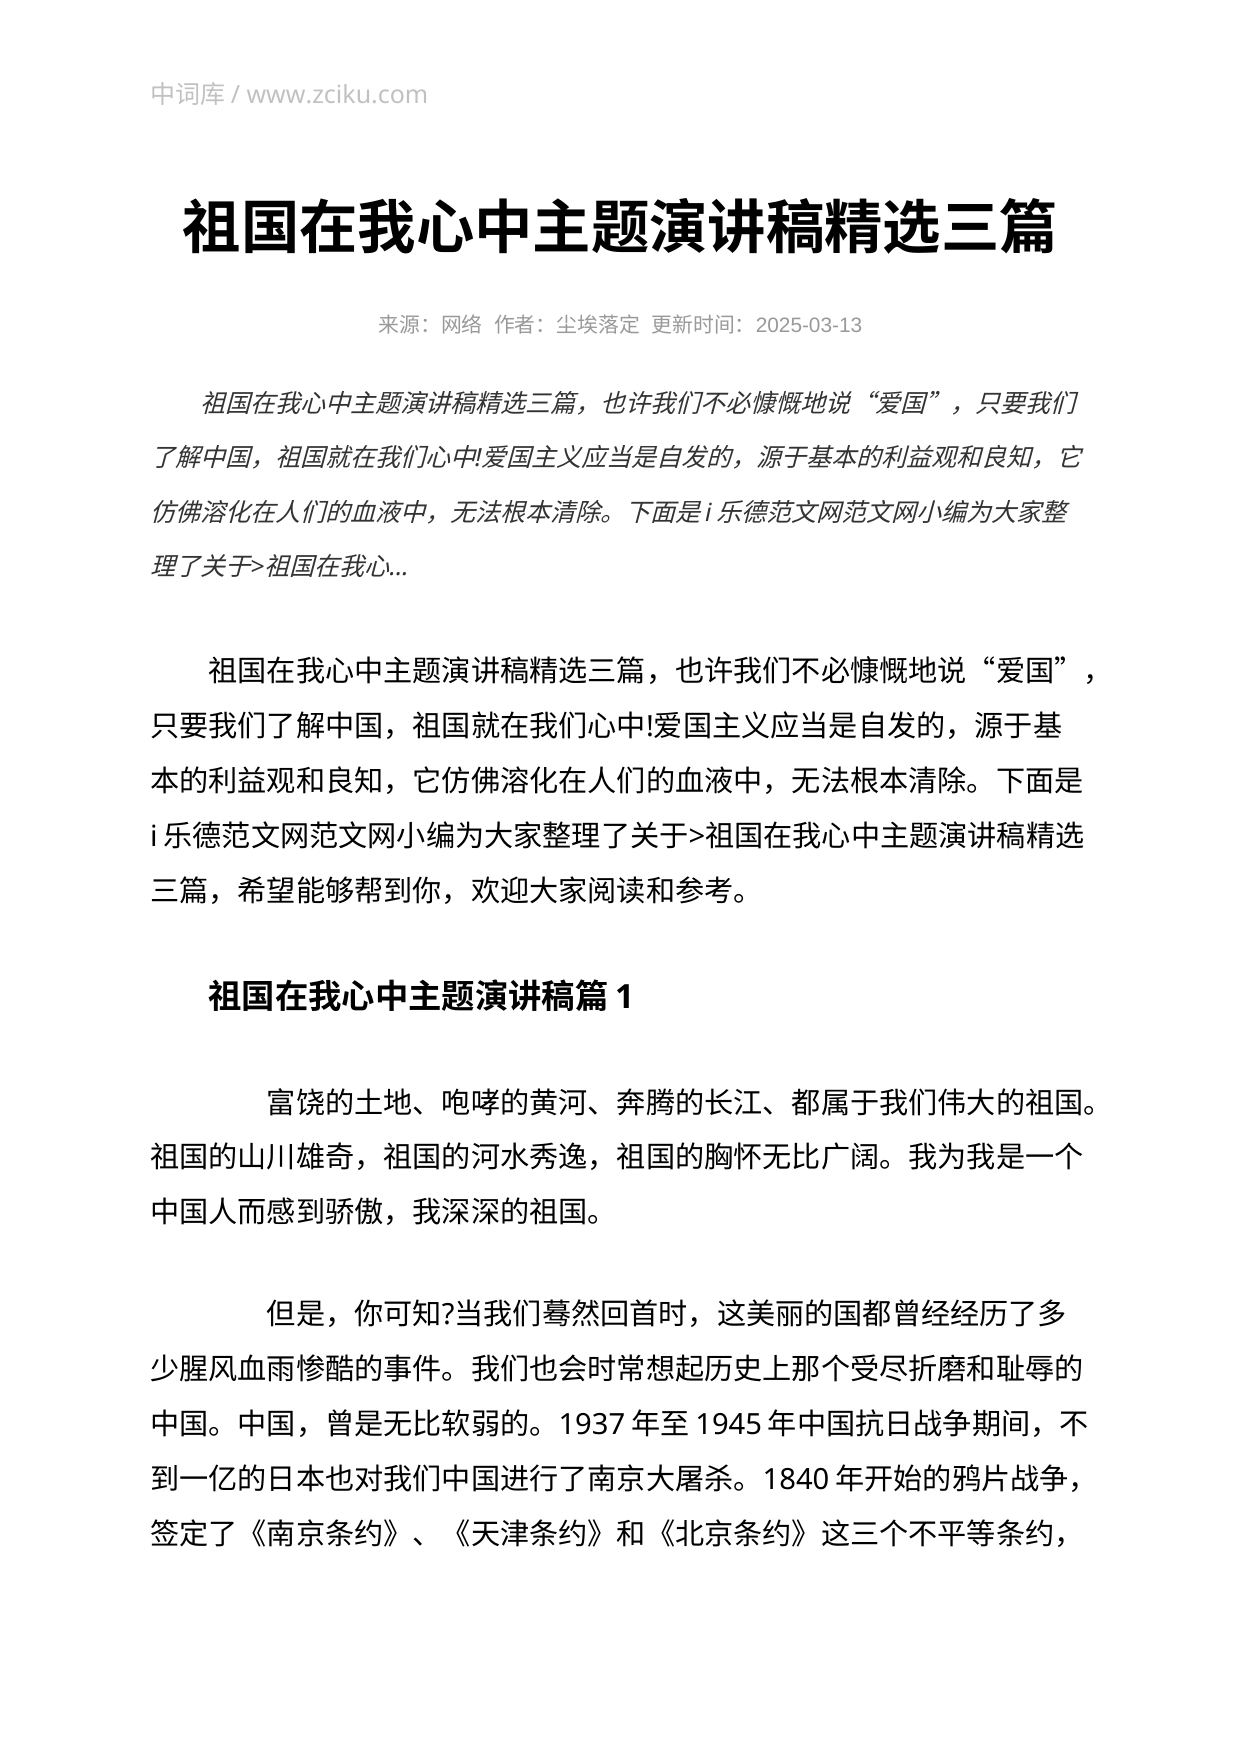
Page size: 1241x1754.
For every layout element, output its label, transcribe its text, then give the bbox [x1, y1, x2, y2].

text 祖国在我心中主题演讲稿精选三篇，也许我们不必慷慨地说“爱国”，只要我们了解中国，祖国就在我们心中!爱国主义应当是自发的，源于基本的利益观和良知，它仿佛溶化在人们的血液中，无法根本清除。下面是i乐德范文网范文网小编为大家整理了关于>祖国在我心中主题演讲稿精选三篇，希望能够帮到你，欢迎大家阅读和参考。 [150, 648, 1090, 910]
text 来源：网络 作者：尘埃落定 更新时间：2025-03-13 [150, 313, 1090, 337]
text 富饶的土地、咆哮的黄河、奔腾的长江、都属于我们伟大的祖国。祖国的山川雄奇，祖国的河水秀逸，祖国的胸怀无比广阔。我为我是一个中国人而感到骄傲，我深深的祖国。 [150, 1079, 1090, 1231]
text 祖国在我心中主题演讲稿篇1 [150, 969, 1090, 1018]
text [150, 1291, 1090, 1553]
subtitle 祖国在我心中主题演讲稿精选三篇 [150, 181, 1090, 266]
text 祖国在我心中主题演讲稿精选三篇，也许我们不必慷慨地说“爱国”，只要我们了解中国，祖国就在我们心中!爱国主义应当是自发的，源于基本的利益观和良知，它仿佛溶化在人们的血液中，无法根本清除。下面是i乐德范文网范文网小编为大家整理了关于>祖国在我心... [150, 383, 1090, 583]
